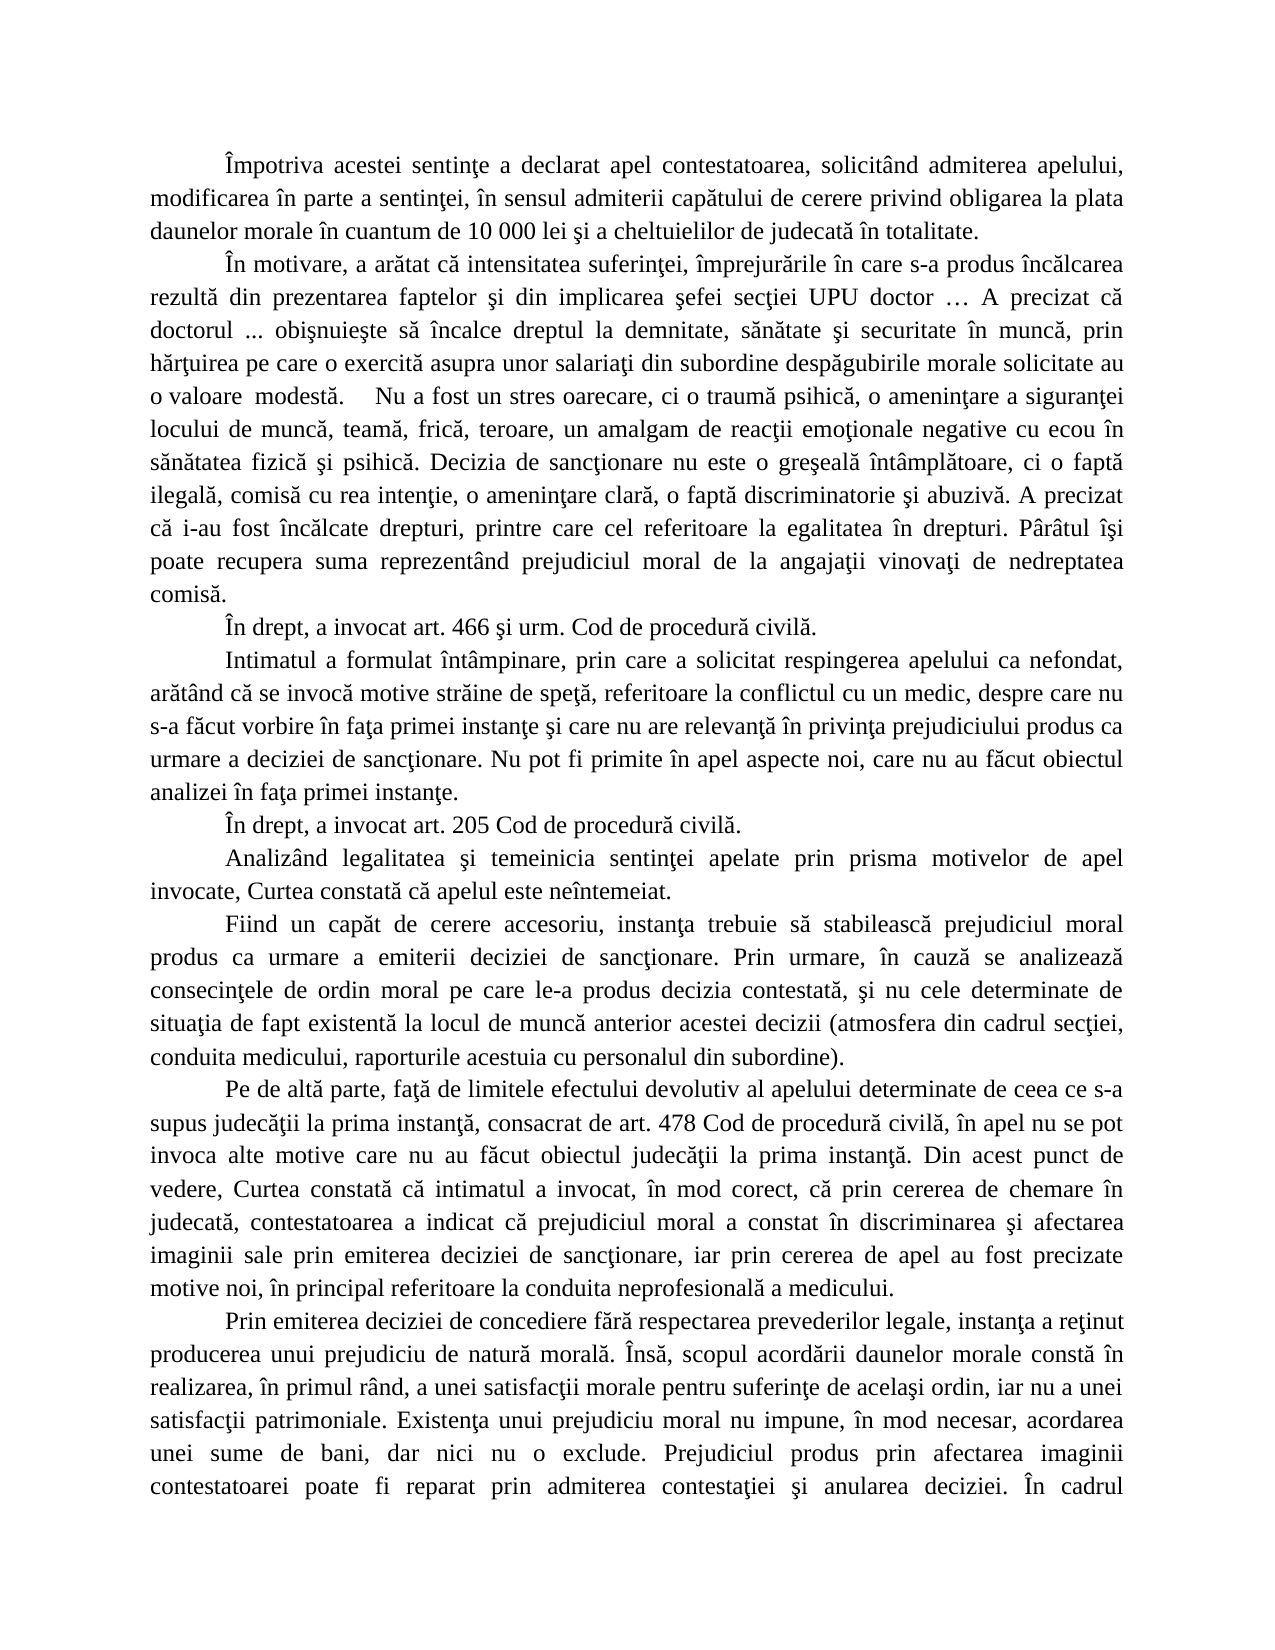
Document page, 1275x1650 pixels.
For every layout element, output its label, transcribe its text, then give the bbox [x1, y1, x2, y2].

text Pe de altă parte, faţă de limitele efectului devolutiv al apelului determinate de ceea ce s-a supus judecăţii la prima instanţă, consacrat de art. 478 Cod de procedură civilă, în apel nu se pot invoca alte motive care nu au făcut obiectul judecăţii la prima instanţă. Din acest punct de vedere, Curtea constată că intimatul a invocat, în mod corect, că prin cererea de chemare în judecată, contestatoarea a indicat că prejudiciul moral a constat în discriminarea şi afectarea imaginii sale prin emiterea deciziei de sancţionare, iar prin cererea de apel au fost precizate motive noi, în principal referitoare la conduita neprofesională a medicului. [150, 1074, 1125, 1301]
text Împotriva acestei sentinţe a declarat apel contestatoarea, solicitând admiterea apelului, modificarea în parte a sentinţei, în sensul admiterii capătului de cerere privind obligarea la plata daunelor morale în cuantum de 10 000 lei şi a cheltuielilor de judecată în totalitate. [150, 150, 1125, 245]
text Fiind un capăt de cerere accesoriu, instanţa trebuie să stabilească prejudiciul moral produs ca urmare a emiterii deciziei de sancţionare. Prin urmare, în cauză se analizează consecinţele de ordin moral pe care le-a produs decizia contestată, şi nu cele determinate de situaţia de fapt existentă la locul de muncă anterior acestei decizii (atmosfera din cadrul secţiei, conduita medicului, raporturile acestuia cu personalul din subordine). [150, 909, 1125, 1070]
text În drept, a invocat art. 466 şi urm. Cod de procedură civilă. [150, 612, 1125, 641]
text În motivare, a arătat că intensitatea suferinţei, împrejurările în care s-a produs încălcarea rezultă din prezentarea faptelor şi din implicarea şefei secţiei UPU doctor … A precizat că doctorul ... obişnuieşte să încalce dreptul la demnitate, sănătate şi securitate în muncă, prin hărţuirea pe care o exercită asupra unor salariaţi din subordine despăgubirile morale solicitate au o valoare modestă. Nu a fost un stres oarecare, ci o traumă psihică, o ameninţare a siguranţei locului de muncă, teamă, frică, teroare, un amalgam de reacţii emoţionale negative cu ecou în sănătatea fizică şi psihică. Decizia de sancţionare nu este o greşeală întâmplătoare, ci o faptă ilegală, comisă cu rea intenţie, o ameninţare clară, o faptă discriminatorie şi abuzivă. A precizat că i-au fost încălcate drepturi, printre care cel referitoare la egalitatea în drepturi. Pârâtul îşi poate recupera suma reprezentând prejudiciul moral de la angajaţii vinovaţi de nedreptatea comisă. [150, 249, 1125, 608]
text Analizând legalitatea şi temeinicia sentinţei apelate prin prisma motivelor de apel invocate, Curtea constată că apelul este neîntemeiat. [150, 843, 1125, 905]
text În drept, a invocat art. 205 Cod de procedură civilă. [150, 810, 1125, 839]
text Intimatul a formulat întâmpinare, prin care a solicitat respingerea apelului ca nefondat, arătând că se invocă motive străine de speţă, referitoare la conflictul cu un medic, despre care nu s-a făcut vorbire în faţa primei instanţe şi care nu are relevanţă în privinţa prejudiciului produs ca urmare a deciziei de sancţionare. Nu pot fi primite în apel aspecte noi, care nu au făcut obiectul analizei în faţa primei instanţe. [150, 645, 1125, 806]
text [150, 1306, 1125, 1499]
